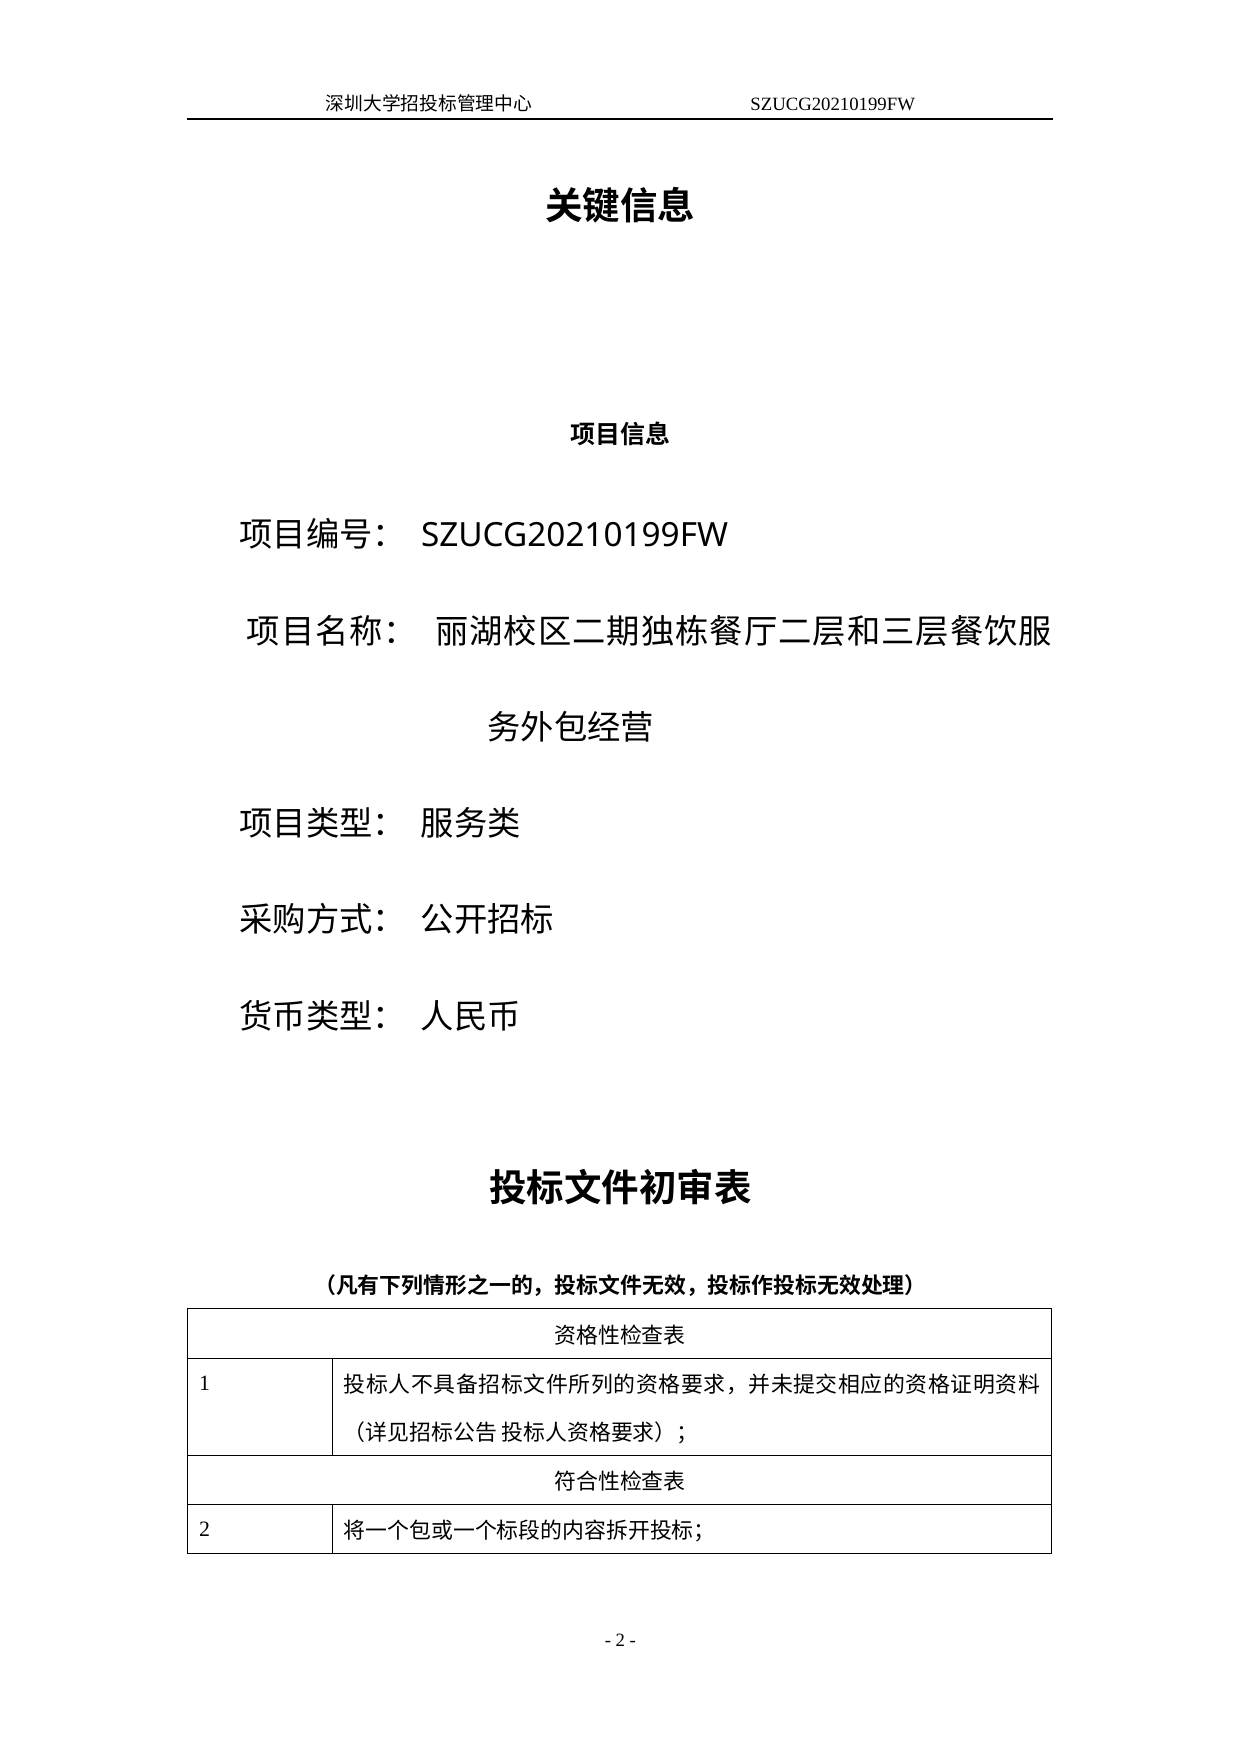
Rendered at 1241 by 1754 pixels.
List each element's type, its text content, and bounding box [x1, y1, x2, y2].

text 项目类型： 服务类 [187, 773, 1053, 869]
table_header 资格性检查表 [188, 1309, 1051, 1357]
text （凡有下列情形之一的，投标文件无效，投标作投标无效处理） [187, 1260, 1053, 1308]
text 项目名称： 丽湖校区二期独栋餐厅二层和三层餐饮服务外包经营 [187, 580, 1053, 773]
text 投标文件初审表 [187, 1137, 1053, 1233]
text 货币类型： 人民币 [187, 965, 1053, 1062]
table_cell 投标人不具备招标文件所列的资格要求，并未提交相应的资格证明资料（详见招标公告 投标人资格要求）； [333, 1359, 1051, 1455]
text 项目编号： SZUCG20210199FW [187, 484, 1053, 580]
table_cell 将一个包或一个标段的内容拆开投标； [333, 1505, 1051, 1553]
table_cell 1 [188, 1359, 332, 1455]
text 项目信息 [187, 409, 1053, 457]
table_cell 2 [188, 1505, 332, 1553]
text 关键信息 [187, 155, 1053, 251]
text 采购方式： 公开招标 [187, 869, 1053, 965]
table_cell 符合性检查表 [188, 1456, 1051, 1504]
